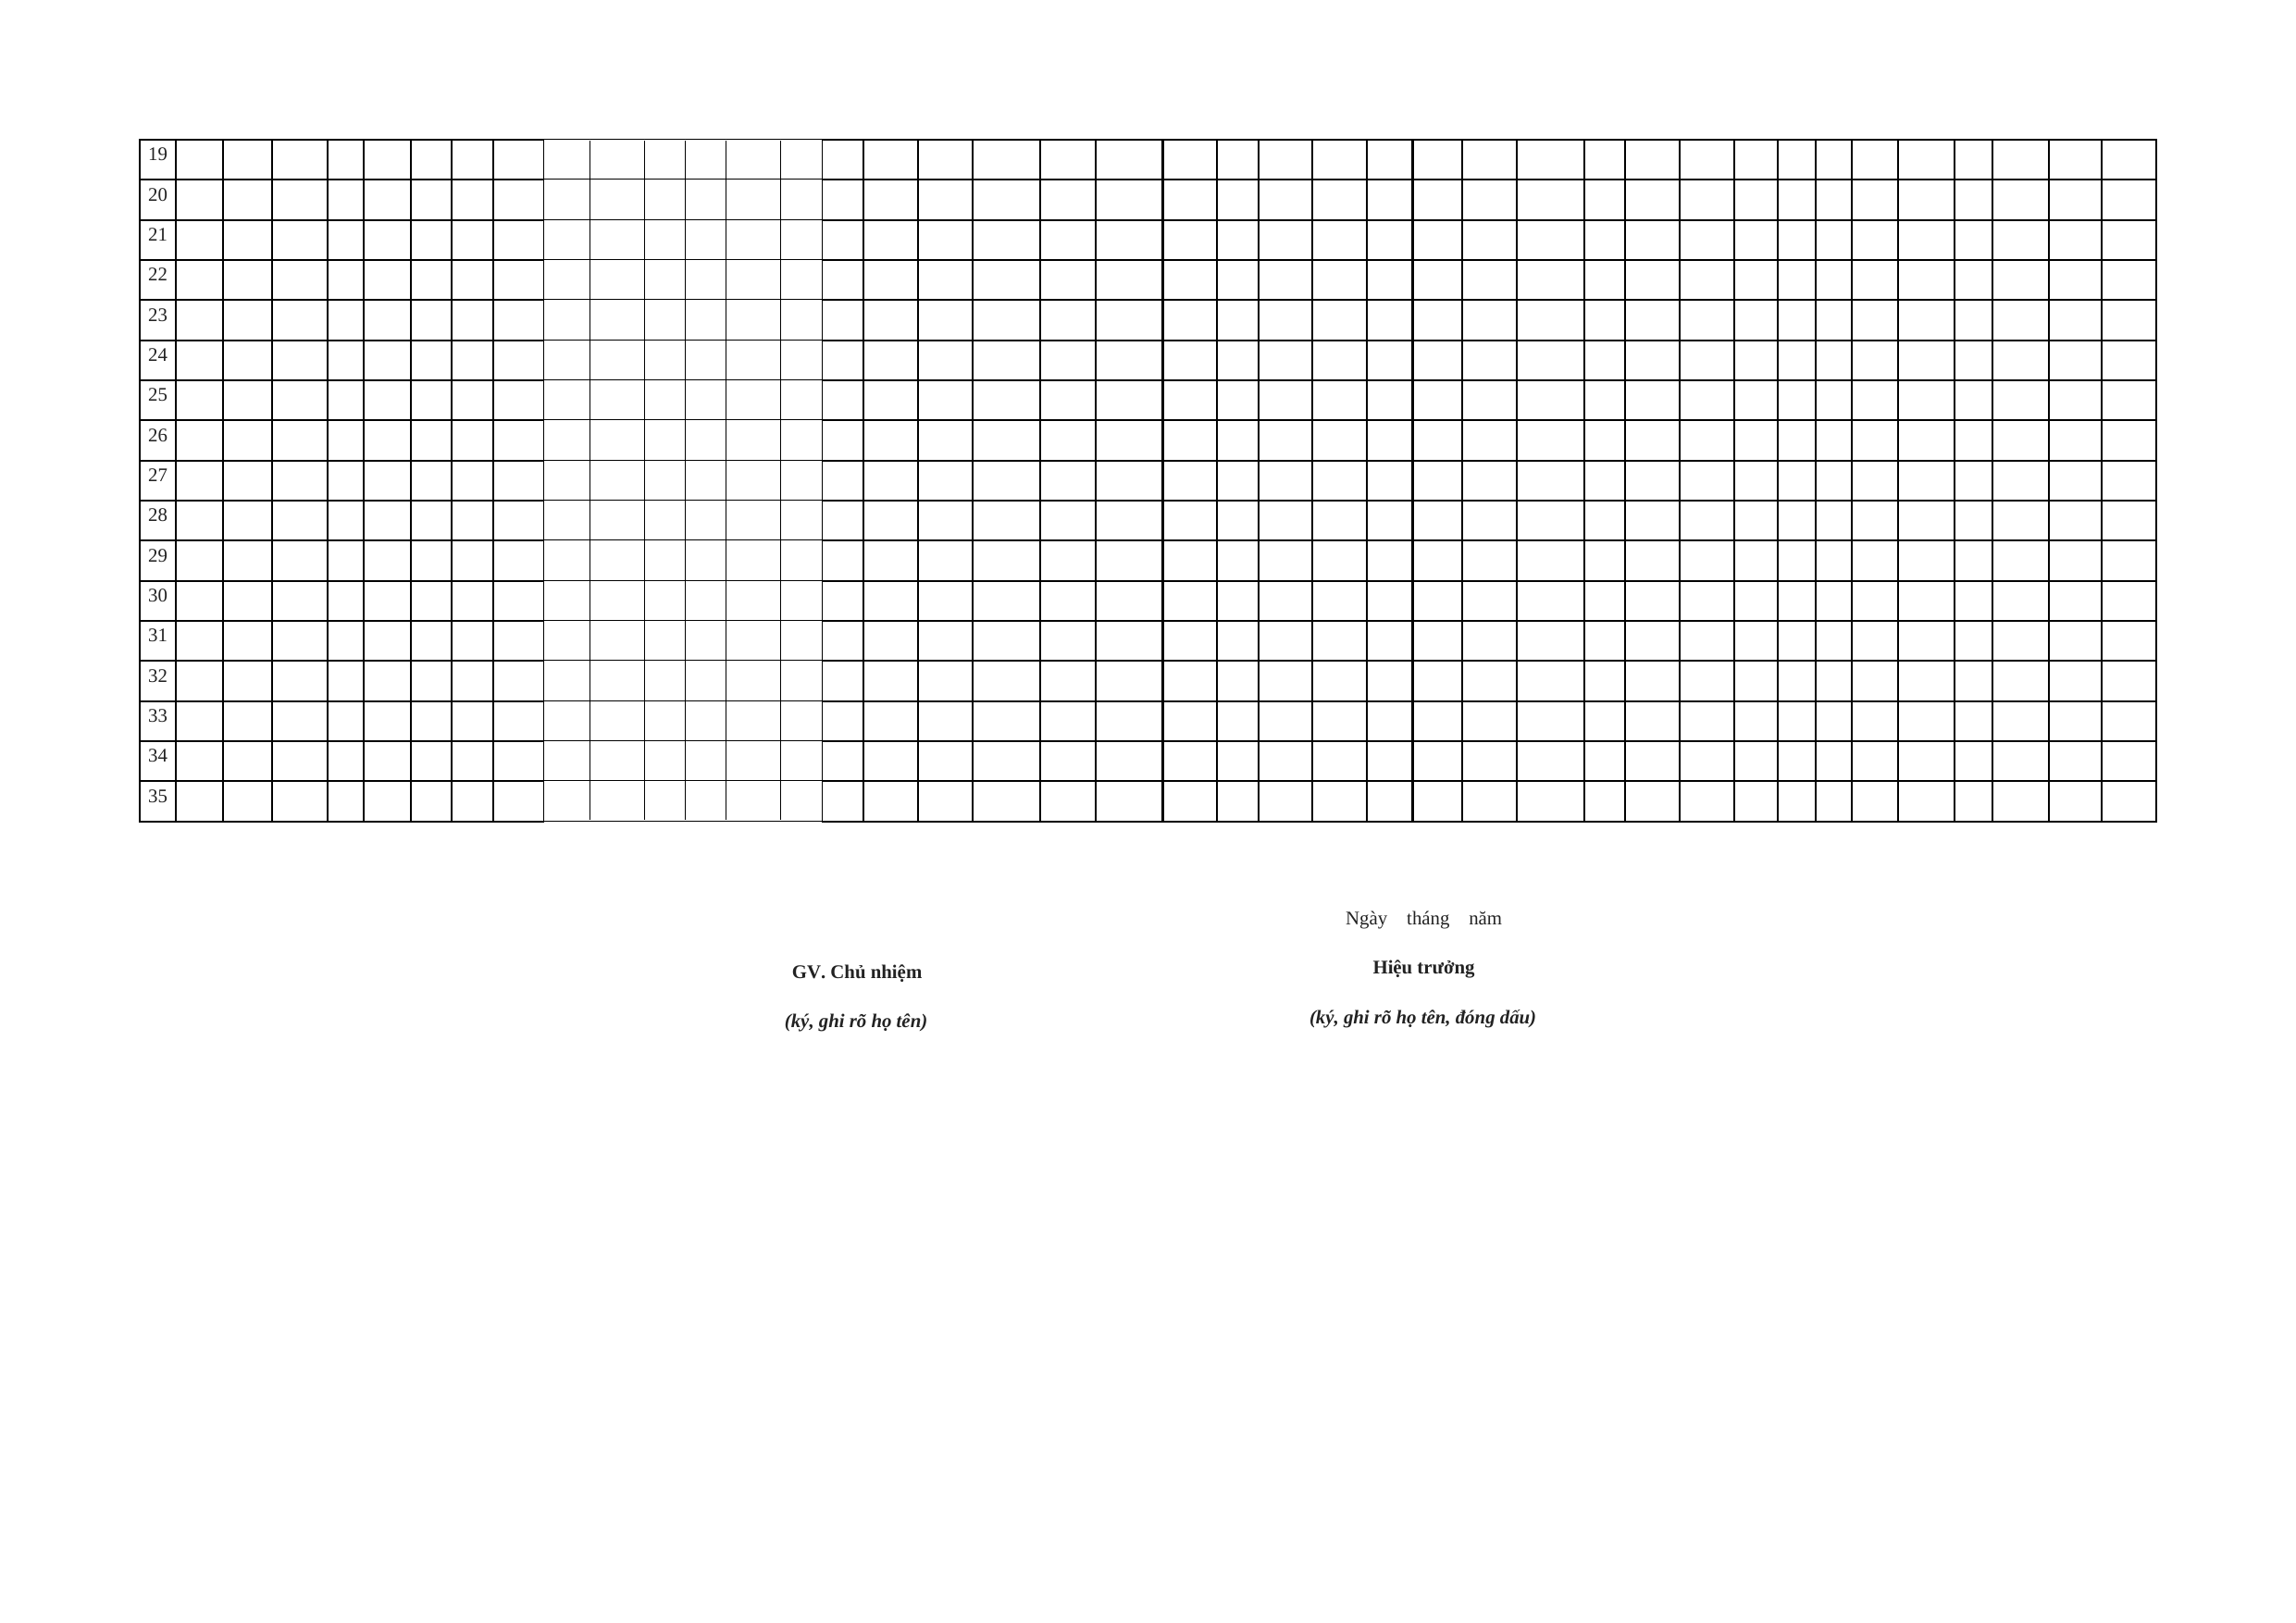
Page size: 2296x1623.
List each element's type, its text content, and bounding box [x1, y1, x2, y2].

table_cell [1414, 622, 1461, 660]
table_cell [494, 541, 543, 580]
table_cell [1899, 582, 1954, 620]
table_cell [1955, 301, 1992, 340]
table_cell [1817, 702, 1851, 740]
table_cell [1899, 662, 1954, 700]
table_cell [1955, 462, 1992, 500]
table_cell [1518, 381, 1583, 419]
table_cell [1218, 782, 1258, 821]
table_cell [864, 702, 917, 740]
table_cell [1817, 261, 1851, 299]
table_cell 27 [141, 462, 175, 500]
table_cell [974, 381, 1039, 419]
table_cell [494, 381, 543, 419]
table_cell [544, 621, 590, 660]
table_cell [1097, 301, 1161, 340]
table_cell [1218, 301, 1258, 340]
table_cell [2050, 341, 2101, 379]
table_cell [823, 502, 863, 539]
table_cell [1779, 421, 1815, 460]
table_cell [1681, 462, 1733, 500]
table_cell [1993, 381, 2048, 419]
table_cell [1955, 702, 1992, 740]
table_cell [2103, 462, 2155, 500]
table_cell [590, 701, 644, 740]
table_cell [1993, 502, 2048, 539]
table_cell [1463, 742, 1516, 780]
table_cell [1626, 141, 1679, 179]
table_cell [544, 380, 590, 419]
table_cell [1463, 462, 1516, 500]
table_cell 19 [141, 141, 175, 179]
table_cell [686, 621, 726, 660]
table_cell [412, 502, 451, 539]
table_cell [2103, 502, 2155, 539]
table_cell [645, 540, 685, 580]
table_cell [1368, 221, 1411, 259]
table_cell [1817, 622, 1851, 660]
table_cell [974, 221, 1039, 259]
table_cell [494, 782, 543, 821]
table_cell [177, 502, 222, 539]
table_cell [1817, 180, 1851, 219]
table_cell [453, 742, 492, 780]
table_cell [1585, 742, 1624, 780]
table_cell [1041, 782, 1095, 821]
table_cell [1414, 662, 1461, 700]
table_cell [273, 582, 327, 620]
table_cell 31 [141, 622, 175, 660]
table_cell [329, 622, 363, 660]
table_cell [1735, 541, 1777, 580]
table_cell [1993, 462, 2048, 500]
table_cell [919, 622, 972, 660]
table_cell [1164, 221, 1216, 259]
table_cell [1993, 782, 2048, 821]
table_cell [365, 702, 410, 740]
table_cell [1817, 301, 1851, 340]
table_cell [329, 180, 363, 219]
table_cell [1313, 221, 1366, 259]
table_cell [781, 300, 822, 340]
table_cell [1899, 381, 1954, 419]
table_cell [1955, 582, 1992, 620]
table_cell [919, 782, 972, 821]
table_cell [2103, 221, 2155, 259]
table_cell 21 [141, 221, 175, 259]
table_cell [823, 180, 863, 219]
table_cell [645, 581, 685, 620]
table_cell [726, 380, 780, 419]
table_cell [494, 341, 543, 379]
table_cell 33 [141, 702, 175, 740]
table_cell [590, 180, 644, 219]
table_cell [781, 701, 822, 740]
table_cell [644, 781, 685, 821]
table_cell [974, 180, 1039, 219]
table_cell [864, 180, 917, 219]
table_cell [224, 742, 271, 780]
table_cell [1463, 622, 1516, 660]
table_cell [1097, 141, 1161, 179]
table_cell [365, 662, 410, 700]
table_cell [365, 180, 410, 219]
table_cell [590, 781, 644, 821]
table_cell [1993, 541, 2048, 580]
table_cell [1414, 141, 1461, 179]
table_cell [365, 301, 410, 340]
table_cell [329, 662, 363, 700]
table_cell [1626, 622, 1679, 660]
table_cell [177, 421, 222, 460]
table_cell [590, 501, 644, 539]
table_cell [1218, 541, 1258, 580]
table_cell [224, 421, 271, 460]
table_cell [864, 261, 917, 299]
table_cell [1735, 141, 1777, 179]
table_cell 32 [141, 662, 175, 700]
table_cell [726, 461, 780, 500]
table_cell [273, 261, 327, 299]
table_cell [1518, 782, 1583, 821]
table_cell [645, 461, 685, 500]
table_cell [1463, 541, 1516, 580]
table_cell [1097, 702, 1161, 740]
table_cell [494, 301, 543, 340]
table_cell [1041, 702, 1095, 740]
table_cell [1518, 622, 1583, 660]
table_cell [1626, 502, 1679, 539]
table_cell [590, 741, 644, 780]
table_cell [1955, 742, 1992, 780]
table_cell [781, 180, 822, 219]
table_cell [823, 662, 863, 700]
table_cell [919, 462, 972, 500]
table_cell [1260, 462, 1311, 500]
table_cell [1681, 782, 1733, 821]
table_cell [1414, 502, 1461, 539]
table_cell [412, 221, 451, 259]
table_cell [273, 622, 327, 660]
table_cell [1368, 421, 1411, 460]
table_cell [2050, 582, 2101, 620]
table_cell 34 [141, 742, 175, 780]
table_cell [1463, 180, 1516, 219]
table_cell [1853, 582, 1897, 620]
table_cell [1313, 582, 1366, 620]
table_cell [329, 381, 363, 419]
table_cell [1218, 622, 1258, 660]
table_cell [273, 141, 327, 179]
table_cell [919, 221, 972, 259]
table_cell [1414, 421, 1461, 460]
table_cell 28 [141, 502, 175, 539]
table_cell [1735, 742, 1777, 780]
table_cell [1218, 221, 1258, 259]
table_cell [1463, 582, 1516, 620]
table_cell [2103, 381, 2155, 419]
table_cell [590, 220, 644, 259]
table_cell [974, 541, 1039, 580]
table_cell [453, 541, 492, 580]
table_cell [365, 502, 410, 539]
table_cell [1041, 261, 1095, 299]
table_cell [1817, 742, 1851, 780]
table_cell [1260, 180, 1311, 219]
table_cell [590, 300, 644, 340]
table_cell [412, 261, 451, 299]
table_cell [1313, 141, 1366, 179]
table_cell [494, 180, 543, 219]
table_cell [864, 582, 917, 620]
table_cell [645, 661, 685, 700]
table_cell [1779, 541, 1815, 580]
table_cell [1518, 582, 1583, 620]
table_cell [919, 301, 972, 340]
table_cell [1260, 502, 1311, 539]
table_cell [1313, 662, 1366, 700]
table_cell [1853, 622, 1897, 660]
table_cell [273, 541, 327, 580]
table_cell [1260, 702, 1311, 740]
table_cell [1779, 502, 1815, 539]
table_cell [1853, 742, 1897, 780]
table_cell [781, 420, 822, 460]
table_header GV. Chủ nhiệm (ký, ghi rõ họ tên) [581, 907, 1133, 1032]
table_cell [1368, 301, 1411, 340]
table_cell [1993, 261, 2048, 299]
table_cell [1626, 782, 1679, 821]
table_cell [1368, 662, 1411, 700]
table_cell [590, 540, 644, 580]
table_cell [224, 180, 271, 219]
table_cell [1164, 502, 1216, 539]
table_cell [1414, 341, 1461, 379]
table_cell [1260, 421, 1311, 460]
table_cell [686, 341, 726, 379]
table_cell [494, 662, 543, 700]
table_cell [645, 621, 685, 660]
table_cell [823, 702, 863, 740]
table_cell [1164, 662, 1216, 700]
table_cell [1097, 742, 1161, 780]
table_cell [453, 782, 492, 821]
table_cell [686, 741, 726, 780]
table_cell [974, 421, 1039, 460]
table_cell [1164, 622, 1216, 660]
table_cell [726, 260, 780, 299]
table_cell [1955, 381, 1992, 419]
table_cell [823, 742, 863, 780]
table_cell [590, 260, 644, 299]
table_cell [1097, 782, 1161, 821]
table_cell [1585, 301, 1624, 340]
table_cell [1735, 462, 1777, 500]
table_cell [453, 180, 492, 219]
table_cell [1368, 541, 1411, 580]
table_cell [365, 381, 410, 419]
table_cell [365, 421, 410, 460]
table_cell [1899, 221, 1954, 259]
table_cell [1853, 502, 1897, 539]
table_cell [726, 701, 780, 740]
table_cell [412, 381, 451, 419]
table_cell [494, 502, 543, 539]
table_cell [1518, 541, 1583, 580]
table_cell [974, 261, 1039, 299]
table_cell [974, 742, 1039, 780]
table_cell [1097, 221, 1161, 259]
table_cell [1097, 421, 1161, 460]
table_cell [1041, 541, 1095, 580]
table_cell [1260, 622, 1311, 660]
table_cell [590, 581, 644, 620]
table_cell [177, 141, 222, 179]
table_cell [1097, 541, 1161, 580]
table_cell [686, 461, 726, 500]
table_cell [494, 221, 543, 259]
table_cell [2103, 261, 2155, 299]
table_cell [1463, 782, 1516, 821]
table_cell [1368, 782, 1411, 821]
table_cell [1817, 462, 1851, 500]
table_cell [781, 501, 822, 539]
table_cell [974, 702, 1039, 740]
table_cell [1899, 462, 1954, 500]
table_cell [224, 582, 271, 620]
table_cell [365, 541, 410, 580]
table_cell [544, 501, 590, 539]
table_cell [1779, 742, 1815, 780]
table_cell [726, 581, 780, 620]
table_cell [1681, 421, 1733, 460]
table_cell [823, 582, 863, 620]
table_cell [1853, 421, 1897, 460]
table_cell [177, 622, 222, 660]
table_cell [1097, 180, 1161, 219]
table_cell [1368, 622, 1411, 660]
table_cell [1585, 180, 1624, 219]
table_cell [864, 782, 917, 821]
table_cell [1463, 341, 1516, 379]
table_cell [544, 260, 590, 299]
table_cell [365, 141, 410, 179]
table_cell [1097, 381, 1161, 419]
table_cell [1853, 180, 1897, 219]
table_cell [1518, 341, 1583, 379]
table_cell [329, 421, 363, 460]
table_cell [1681, 180, 1733, 219]
table_cell [974, 301, 1039, 340]
table_cell [726, 540, 780, 580]
table_cell [974, 141, 1039, 179]
table_cell [2050, 301, 2101, 340]
table_cell [1368, 502, 1411, 539]
table_cell [726, 300, 780, 340]
table_cell [1164, 421, 1216, 460]
table_cell [1681, 702, 1733, 740]
table_cell [1313, 502, 1366, 539]
table_cell [1735, 301, 1777, 340]
table_cell [1260, 381, 1311, 419]
table_cell [1585, 502, 1624, 539]
table_cell [1853, 381, 1897, 419]
table_cell [1041, 462, 1095, 500]
table_cell [1955, 662, 1992, 700]
table_cell [1993, 301, 2048, 340]
table_cell [1955, 782, 1992, 821]
table_cell [685, 781, 726, 821]
table_cell [1041, 622, 1095, 660]
table_cell [823, 462, 863, 500]
table_cell [1218, 180, 1258, 219]
table_cell [365, 261, 410, 299]
table_cell [412, 301, 451, 340]
table_cell [1735, 582, 1777, 620]
table_cell [412, 622, 451, 660]
table_cell [1681, 742, 1733, 780]
table_cell [919, 662, 972, 700]
table_cell [1463, 381, 1516, 419]
table_cell 35 [141, 782, 175, 821]
table_cell [2103, 742, 2155, 780]
table_cell [726, 140, 781, 179]
table_cell [686, 661, 726, 700]
table_cell [224, 141, 271, 179]
table_cell [1681, 141, 1733, 179]
table_cell [177, 381, 222, 419]
table_cell [453, 381, 492, 419]
table_cell [1260, 541, 1311, 580]
table_cell [329, 782, 363, 821]
table_cell [686, 420, 726, 460]
table_cell [1313, 541, 1366, 580]
table_cell [1817, 582, 1851, 620]
table_cell [1853, 301, 1897, 340]
table_cell [1899, 341, 1954, 379]
table_cell [494, 742, 543, 780]
table_cell [1585, 622, 1624, 660]
table_cell [919, 541, 972, 580]
table_cell [590, 661, 644, 700]
table_cell [781, 581, 822, 620]
table_cell [781, 341, 822, 379]
table_cell [1414, 261, 1461, 299]
table_cell [823, 541, 863, 580]
table_cell [1681, 622, 1733, 660]
table_cell 20 [141, 180, 175, 219]
table_cell [329, 702, 363, 740]
table_cell [590, 621, 644, 660]
table_cell [329, 141, 363, 179]
table_cell [1585, 141, 1624, 179]
table_cell [453, 341, 492, 379]
table_cell [781, 461, 822, 500]
table_cell [685, 140, 726, 179]
table_cell [412, 462, 451, 500]
table_cell [1735, 502, 1777, 539]
table_cell [494, 582, 543, 620]
table_cell [1218, 502, 1258, 539]
table_cell 29 [141, 541, 175, 580]
table_cell [453, 141, 492, 179]
table_cell [686, 380, 726, 419]
table_cell [1955, 341, 1992, 379]
table_cell [1779, 462, 1815, 500]
table_cell [823, 622, 863, 660]
table_cell [1518, 141, 1583, 179]
table_cell [1853, 341, 1897, 379]
table_cell 23 [141, 301, 175, 340]
table_cell [224, 462, 271, 500]
table_cell [224, 341, 271, 379]
table_cell [1463, 301, 1516, 340]
table_cell [1955, 502, 1992, 539]
table_cell [726, 661, 780, 700]
table_cell [453, 462, 492, 500]
table_cell [1993, 421, 2048, 460]
table_cell [1993, 622, 2048, 660]
table_cell [726, 341, 780, 379]
table_cell [273, 702, 327, 740]
table_cell [2103, 180, 2155, 219]
table_cell [2050, 421, 2101, 460]
table_cell [2050, 541, 2101, 580]
table_cell [1585, 702, 1624, 740]
table_cell [864, 541, 917, 580]
table_cell [590, 380, 644, 419]
table_cell [974, 582, 1039, 620]
table_cell [1097, 662, 1161, 700]
table_cell [412, 421, 451, 460]
table_cell [823, 301, 863, 340]
table_cell [1955, 221, 1992, 259]
table_cell [864, 381, 917, 419]
table_cell [273, 180, 327, 219]
table_cell [686, 180, 726, 219]
table_cell [365, 582, 410, 620]
table_cell [1041, 582, 1095, 620]
table_cell [1313, 782, 1366, 821]
table_cell [1853, 782, 1897, 821]
table_cell [494, 462, 543, 500]
table_cell [1735, 421, 1777, 460]
table_cell [781, 380, 822, 419]
table_cell [1735, 622, 1777, 660]
table_cell [1585, 662, 1624, 700]
table_cell [273, 502, 327, 539]
table_cell [1097, 622, 1161, 660]
table_cell [1626, 582, 1679, 620]
table_cell [1899, 742, 1954, 780]
table_cell [1585, 341, 1624, 379]
table_cell [919, 261, 972, 299]
table_cell [2050, 141, 2101, 179]
table_cell [329, 341, 363, 379]
table_cell [273, 221, 327, 259]
table_cell [365, 341, 410, 379]
table_cell [781, 220, 822, 259]
table_cell [1626, 381, 1679, 419]
table_cell [544, 300, 590, 340]
table_cell [1899, 702, 1954, 740]
table_cell [453, 622, 492, 660]
table_cell [1518, 702, 1583, 740]
table_cell [1626, 702, 1679, 740]
table_cell [494, 141, 543, 179]
table_cell [544, 220, 590, 259]
table_cell [453, 421, 492, 460]
table_cell [329, 502, 363, 539]
table_cell [1368, 341, 1411, 379]
table_cell [823, 421, 863, 460]
table_cell [2050, 622, 2101, 660]
table_cell [273, 462, 327, 500]
table_cell [2050, 702, 2101, 740]
table_cell [412, 141, 451, 179]
table_cell [1218, 462, 1258, 500]
table_cell [1260, 782, 1311, 821]
table_cell [590, 461, 644, 500]
table_cell [864, 301, 917, 340]
table_cell [1626, 261, 1679, 299]
table_cell [1414, 782, 1461, 821]
table_cell [544, 180, 590, 219]
table_cell [919, 582, 972, 620]
table_cell [864, 421, 917, 460]
table_cell [453, 502, 492, 539]
table_header Ngày tháng năm Hiệu trưởng (ký, ghi rõ họ tên, đóng dấu) [1133, 907, 1715, 1032]
table_cell [1626, 742, 1679, 780]
table_cell [1817, 502, 1851, 539]
table_cell [1463, 702, 1516, 740]
table_cell [1853, 541, 1897, 580]
table_cell [412, 742, 451, 780]
table_cell [412, 662, 451, 700]
table_cell [864, 221, 917, 259]
table_cell [645, 341, 685, 379]
table_cell [1414, 702, 1461, 740]
table_cell [2050, 261, 2101, 299]
table_cell [544, 140, 590, 179]
table_cell [1993, 180, 2048, 219]
table_cell [1853, 221, 1897, 259]
table_cell [544, 420, 590, 460]
table_cell 26 [141, 421, 175, 460]
table_cell [177, 341, 222, 379]
table_cell [1313, 341, 1366, 379]
table_cell [726, 621, 780, 660]
table_cell [1735, 782, 1777, 821]
table_cell [1585, 261, 1624, 299]
table_cell [494, 622, 543, 660]
table_cell [919, 180, 972, 219]
table_cell [2103, 301, 2155, 340]
table_cell [1041, 221, 1095, 259]
table_cell [1817, 782, 1851, 821]
table_cell [2103, 702, 2155, 740]
table_cell [224, 221, 271, 259]
table_cell [1899, 502, 1954, 539]
table_cell [1779, 622, 1815, 660]
table_cell [1779, 141, 1815, 179]
table_cell [1899, 782, 1954, 821]
table_cell [494, 702, 543, 740]
table_cell [177, 180, 222, 219]
table_cell [1955, 180, 1992, 219]
table_cell [544, 461, 590, 500]
table_cell [2050, 221, 2101, 259]
table_cell [1463, 221, 1516, 259]
table_cell [1779, 381, 1815, 419]
table_cell [1518, 180, 1583, 219]
table_cell [273, 301, 327, 340]
table_cell [781, 741, 822, 780]
table_cell [726, 501, 780, 539]
table_cell [365, 622, 410, 660]
table_cell [919, 141, 972, 179]
table_cell [177, 221, 222, 259]
table_cell [1779, 301, 1815, 340]
table_cell [273, 381, 327, 419]
table_cell 24 [141, 341, 175, 379]
table_cell [1817, 141, 1851, 179]
table_cell [1164, 180, 1216, 219]
table_cell [1368, 702, 1411, 740]
table_cell [1463, 502, 1516, 539]
table_cell [1585, 221, 1624, 259]
table_cell [686, 581, 726, 620]
table_cell [1260, 301, 1311, 340]
table_cell [1414, 301, 1461, 340]
table_cell [1313, 180, 1366, 219]
table_cell [645, 300, 685, 340]
table_cell [1735, 221, 1777, 259]
table_cell [1626, 221, 1679, 259]
table_cell [1518, 261, 1583, 299]
table_cell [1414, 742, 1461, 780]
table_cell [224, 261, 271, 299]
table_cell [544, 741, 590, 780]
table_cell [1681, 301, 1733, 340]
table_cell [686, 701, 726, 740]
table_cell [1313, 301, 1366, 340]
table_cell [1626, 541, 1679, 580]
table_cell [974, 622, 1039, 660]
table_cell [1955, 622, 1992, 660]
table_cell [2103, 782, 2155, 821]
table_cell [177, 782, 222, 821]
table_cell [686, 501, 726, 539]
table_cell [1993, 582, 2048, 620]
table_cell [1218, 141, 1258, 179]
table_cell [1218, 582, 1258, 620]
table_cell [1626, 462, 1679, 500]
table_cell [2103, 341, 2155, 379]
table_cell [544, 781, 590, 821]
table_cell [1779, 180, 1815, 219]
table_cell [365, 221, 410, 259]
table_cell [544, 581, 590, 620]
table_cell [1993, 662, 2048, 700]
table_cell [1993, 702, 2048, 740]
table_cell [1681, 341, 1733, 379]
table_cell [1735, 381, 1777, 419]
table_cell [1041, 502, 1095, 539]
table_cell [1097, 502, 1161, 539]
table_cell [1260, 662, 1311, 700]
table_cell [864, 462, 917, 500]
table_cell [1368, 141, 1411, 179]
table_cell [1041, 421, 1095, 460]
table_cell [1164, 341, 1216, 379]
table_cell [1368, 180, 1411, 219]
table_cell [1414, 381, 1461, 419]
table_cell [590, 420, 644, 460]
table_cell [224, 622, 271, 660]
table_cell [974, 662, 1039, 700]
table_cell [645, 380, 685, 419]
table_cell [1779, 782, 1815, 821]
table_cell [2050, 180, 2101, 219]
table_cell [1518, 421, 1583, 460]
table_cell [1735, 261, 1777, 299]
table_cell [1463, 261, 1516, 299]
table_cell [974, 782, 1039, 821]
table_cell [1853, 141, 1897, 179]
table_cell [1164, 541, 1216, 580]
table_cell [177, 261, 222, 299]
table_cell [645, 180, 685, 219]
table_cell [453, 582, 492, 620]
table_cell [1899, 141, 1954, 179]
table_cell [781, 621, 822, 660]
table_cell [1585, 782, 1624, 821]
table_cell [1735, 180, 1777, 219]
table_cell [2050, 502, 2101, 539]
table_cell [1779, 341, 1815, 379]
table_cell [412, 782, 451, 821]
table_cell [412, 341, 451, 379]
table_cell [494, 421, 543, 460]
table_cell [1041, 141, 1095, 179]
table_cell [974, 502, 1039, 539]
table_cell [1164, 582, 1216, 620]
table_cell [177, 541, 222, 580]
table_cell [329, 261, 363, 299]
table_cell [1899, 301, 1954, 340]
table_cell [726, 781, 781, 821]
table_cell [1097, 582, 1161, 620]
table_cell [864, 502, 917, 539]
table_cell [1313, 421, 1366, 460]
table_cell [1779, 582, 1815, 620]
table_cell [1368, 742, 1411, 780]
table_cell [1041, 341, 1095, 379]
table_cell [919, 702, 972, 740]
table_cell [2103, 421, 2155, 460]
table_cell [645, 420, 685, 460]
table_cell [1779, 221, 1815, 259]
table_cell [1414, 462, 1461, 500]
table_cell [177, 742, 222, 780]
table_cell [781, 540, 822, 580]
table_cell [1313, 381, 1366, 419]
table_cell [1313, 462, 1366, 500]
table_cell [974, 341, 1039, 379]
table_cell [1779, 702, 1815, 740]
table_cell [781, 140, 822, 179]
table_cell [1041, 742, 1095, 780]
table_cell [1853, 261, 1897, 299]
table_cell [329, 221, 363, 259]
table_cell [1585, 582, 1624, 620]
table_cell [1164, 702, 1216, 740]
table_cell [1518, 662, 1583, 700]
table_cell [1779, 662, 1815, 700]
table_cell [2050, 381, 2101, 419]
table_cell [273, 662, 327, 700]
table_cell [726, 180, 780, 219]
table_cell [645, 701, 685, 740]
table_cell [365, 742, 410, 780]
table_cell [1313, 622, 1366, 660]
table_cell [1164, 782, 1216, 821]
table_cell [1817, 381, 1851, 419]
table_cell [1313, 742, 1366, 780]
table_cell [1041, 180, 1095, 219]
table_cell [1993, 221, 2048, 259]
table_cell [823, 381, 863, 419]
table_cell 30 [141, 582, 175, 620]
table_cell [645, 260, 685, 299]
table_cell [1368, 261, 1411, 299]
table_cell [1164, 261, 1216, 299]
table_cell [1041, 301, 1095, 340]
table_cell [224, 381, 271, 419]
table_cell [224, 702, 271, 740]
table_cell [2050, 462, 2101, 500]
table_cell [177, 582, 222, 620]
table_cell [1681, 221, 1733, 259]
table_cell [1735, 662, 1777, 700]
table_cell [273, 742, 327, 780]
table_cell [864, 622, 917, 660]
table_cell [726, 741, 780, 780]
table_cell [1260, 221, 1311, 259]
table_cell [544, 701, 590, 740]
table_cell [2103, 662, 2155, 700]
table_cell [1368, 462, 1411, 500]
table_cell [453, 301, 492, 340]
table_cell [544, 540, 590, 580]
table_cell [1993, 742, 2048, 780]
table_cell [864, 742, 917, 780]
table_cell [1681, 662, 1733, 700]
table_cell [273, 782, 327, 821]
table_cell [686, 540, 726, 580]
table_cell [726, 420, 780, 460]
table_cell [1735, 702, 1777, 740]
table_cell [1681, 261, 1733, 299]
table_cell [2050, 782, 2101, 821]
table_cell [1260, 582, 1311, 620]
table_cell [1735, 341, 1777, 379]
table_cell [1779, 261, 1815, 299]
table_cell [177, 301, 222, 340]
table_cell [1955, 141, 1992, 179]
table_cell [1853, 662, 1897, 700]
table_cell [1899, 421, 1954, 460]
table_cell [1585, 421, 1624, 460]
table_cell [1817, 221, 1851, 259]
table_cell [1463, 141, 1516, 179]
table_cell [1313, 261, 1366, 299]
table_cell [544, 341, 590, 379]
table_cell [1899, 541, 1954, 580]
table_cell [1518, 502, 1583, 539]
table_cell [1097, 261, 1161, 299]
table_cell [329, 301, 363, 340]
table_cell [726, 220, 780, 259]
table_cell [1899, 180, 1954, 219]
table_cell [1414, 582, 1461, 620]
table_cell [1260, 341, 1311, 379]
table_cell [1218, 341, 1258, 379]
table_cell [781, 661, 822, 700]
table_cell [1463, 421, 1516, 460]
table_cell [823, 341, 863, 379]
table_cell [273, 341, 327, 379]
table_cell [590, 341, 644, 379]
table_cell [224, 541, 271, 580]
table_cell [1817, 341, 1851, 379]
table_cell [544, 661, 590, 700]
table_cell [1218, 662, 1258, 700]
table_cell [645, 741, 685, 780]
table_cell [823, 261, 863, 299]
table_cell [365, 782, 410, 821]
table_cell [224, 502, 271, 539]
table_cell [1414, 180, 1461, 219]
table_cell [823, 221, 863, 259]
table_cell [644, 140, 685, 179]
table_cell [224, 782, 271, 821]
table_cell [823, 141, 863, 179]
table_cell [412, 541, 451, 580]
table_cell [224, 662, 271, 700]
table_cell [919, 502, 972, 539]
table_cell [1097, 462, 1161, 500]
table_cell [1853, 462, 1897, 500]
table_cell [919, 421, 972, 460]
table_cell [1218, 742, 1258, 780]
table_cell [1817, 662, 1851, 700]
table_cell 22 [141, 261, 175, 299]
table_cell [2103, 541, 2155, 580]
table_cell [1518, 221, 1583, 259]
table_cell [453, 261, 492, 299]
table_cell [329, 582, 363, 620]
table_cell [1518, 301, 1583, 340]
table_cell [412, 180, 451, 219]
table_cell [1955, 421, 1992, 460]
table_cell [1164, 141, 1216, 179]
table_cell [1955, 541, 1992, 580]
table_cell [224, 301, 271, 340]
table_cell [1626, 662, 1679, 700]
table_cell [1041, 381, 1095, 419]
table_cell [1585, 381, 1624, 419]
table_cell [919, 742, 972, 780]
table_cell [1164, 742, 1216, 780]
table_cell [1041, 662, 1095, 700]
table_cell [1681, 541, 1733, 580]
table_cell [2103, 141, 2155, 179]
table_cell [365, 462, 410, 500]
table_cell [453, 702, 492, 740]
table_cell [1218, 421, 1258, 460]
table_cell [1817, 541, 1851, 580]
table_cell [1260, 141, 1311, 179]
table_cell [1313, 702, 1366, 740]
table_cell [1463, 662, 1516, 700]
table_cell [1899, 261, 1954, 299]
table_cell [864, 662, 917, 700]
table_cell [1218, 261, 1258, 299]
table_cell [1585, 541, 1624, 580]
table_cell [1626, 180, 1679, 219]
table_cell [329, 541, 363, 580]
table_cell [2103, 582, 2155, 620]
table_cell [919, 341, 972, 379]
table_cell [1681, 502, 1733, 539]
table_cell [2050, 742, 2101, 780]
table_cell [686, 220, 726, 259]
table_cell [329, 742, 363, 780]
table_cell [864, 141, 917, 179]
table_cell [1218, 702, 1258, 740]
table_cell [1218, 381, 1258, 419]
table_cell [412, 702, 451, 740]
table_cell [1853, 702, 1897, 740]
table_cell [177, 462, 222, 500]
table_cell [1518, 462, 1583, 500]
table_cell [494, 261, 543, 299]
table_cell [645, 220, 685, 259]
table_cell [2050, 662, 2101, 700]
table_cell [453, 662, 492, 700]
table_cell [273, 421, 327, 460]
table_cell [686, 260, 726, 299]
table_cell 25 [141, 381, 175, 419]
table_cell [329, 462, 363, 500]
table_cell [1955, 261, 1992, 299]
table_cell [1260, 742, 1311, 780]
table_cell [1097, 341, 1161, 379]
table_cell [919, 381, 972, 419]
table_cell [1681, 381, 1733, 419]
table_cell [686, 300, 726, 340]
table_cell [864, 341, 917, 379]
table_cell [412, 582, 451, 620]
table_cell [453, 221, 492, 259]
table_cell [1626, 421, 1679, 460]
table_cell [1164, 462, 1216, 500]
table_cell [1817, 421, 1851, 460]
table_cell [781, 260, 822, 299]
table_cell [974, 462, 1039, 500]
table_cell [1626, 341, 1679, 379]
table_cell [1260, 261, 1311, 299]
table_cell [1993, 341, 2048, 379]
table_cell [823, 782, 863, 821]
table_cell [1414, 541, 1461, 580]
table_cell [1626, 301, 1679, 340]
table_cell [590, 140, 644, 179]
table_cell [781, 781, 822, 821]
table_cell [1368, 381, 1411, 419]
table_cell [1164, 381, 1216, 419]
table_cell [1681, 582, 1733, 620]
table_cell [645, 501, 685, 539]
table_cell [1164, 301, 1216, 340]
table_cell [1518, 742, 1583, 780]
table_cell [1368, 582, 1411, 620]
table_cell [177, 662, 222, 700]
table_cell [1585, 462, 1624, 500]
table_cell [1993, 141, 2048, 179]
table_cell [177, 702, 222, 740]
table_cell [1414, 221, 1461, 259]
table_cell [1899, 622, 1954, 660]
table_cell [2103, 622, 2155, 660]
